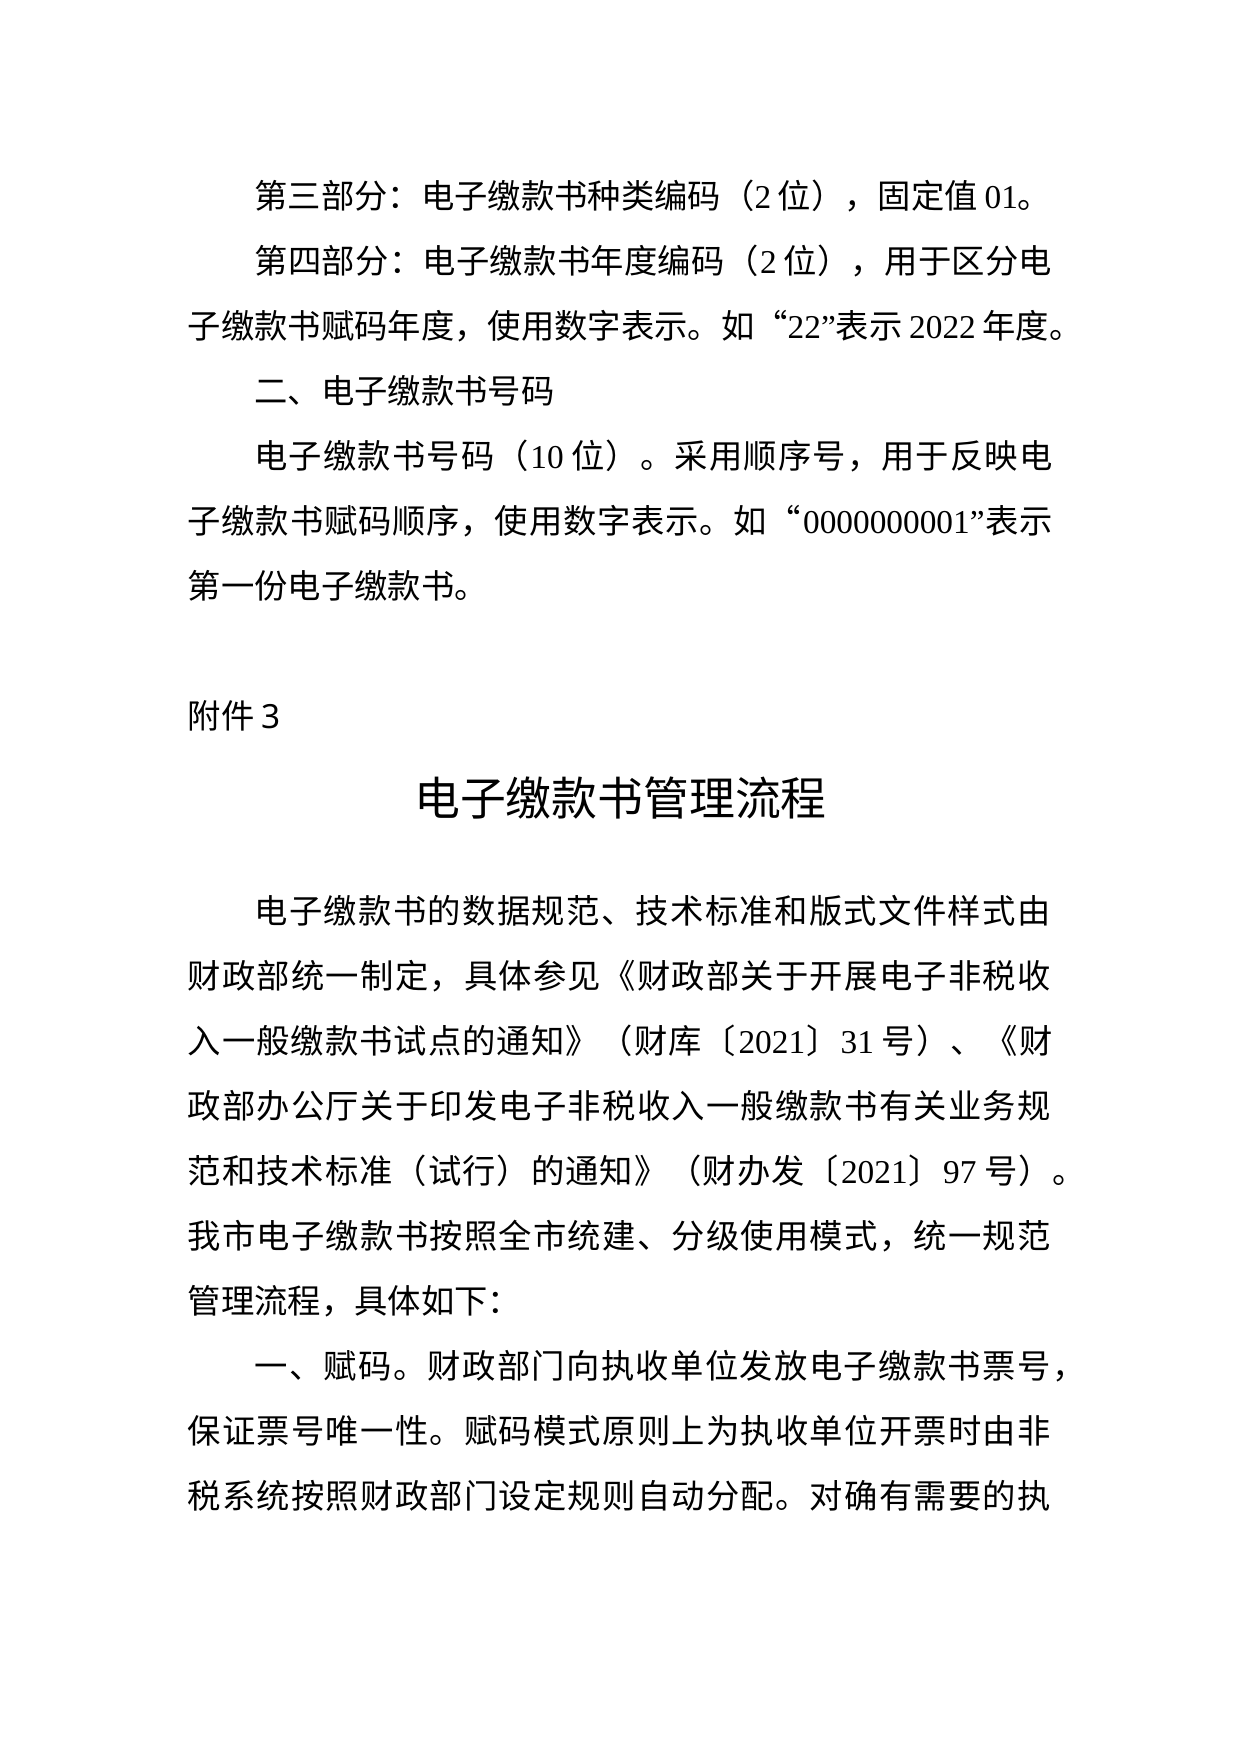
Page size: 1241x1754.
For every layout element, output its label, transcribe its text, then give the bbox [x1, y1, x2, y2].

text 电子缴款书管理流程 [187, 747, 1053, 844]
text 第三部分：电子缴款书种类编码（2位），固定值01。 [187, 162, 1053, 227]
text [187, 1332, 1053, 1527]
text 第四部分：电子缴款书年度编码（2位），用于区分电子缴款书赋码年度，使用数字表示。如“22”表示2022年度。 [187, 227, 1053, 357]
text 电子缴款书的数据规范、技术标准和版式文件样式由财政部统一制定，具体参见《财政部关于开展电子非税收入一般缴款书试点的通知》（财库〔2021〕31号）、《财政部办公厅关于印发电子非税收入一般缴款书有关业务规范和技术标准（试行）的通知》（财办发〔2021〕97号）。我市电子缴款书按照全市统建、分级使用模式，统一规范管理流程，具体如下： [187, 877, 1053, 1332]
text 二、电子缴款书号码 [187, 357, 1053, 422]
text 附件3 [187, 682, 1053, 747]
text 电子缴款书号码（10位）。采用顺序号，用于反映电子缴款书赋码顺序，使用数字表示。如“0000000001”表示第一份电子缴款书。 [187, 422, 1053, 617]
